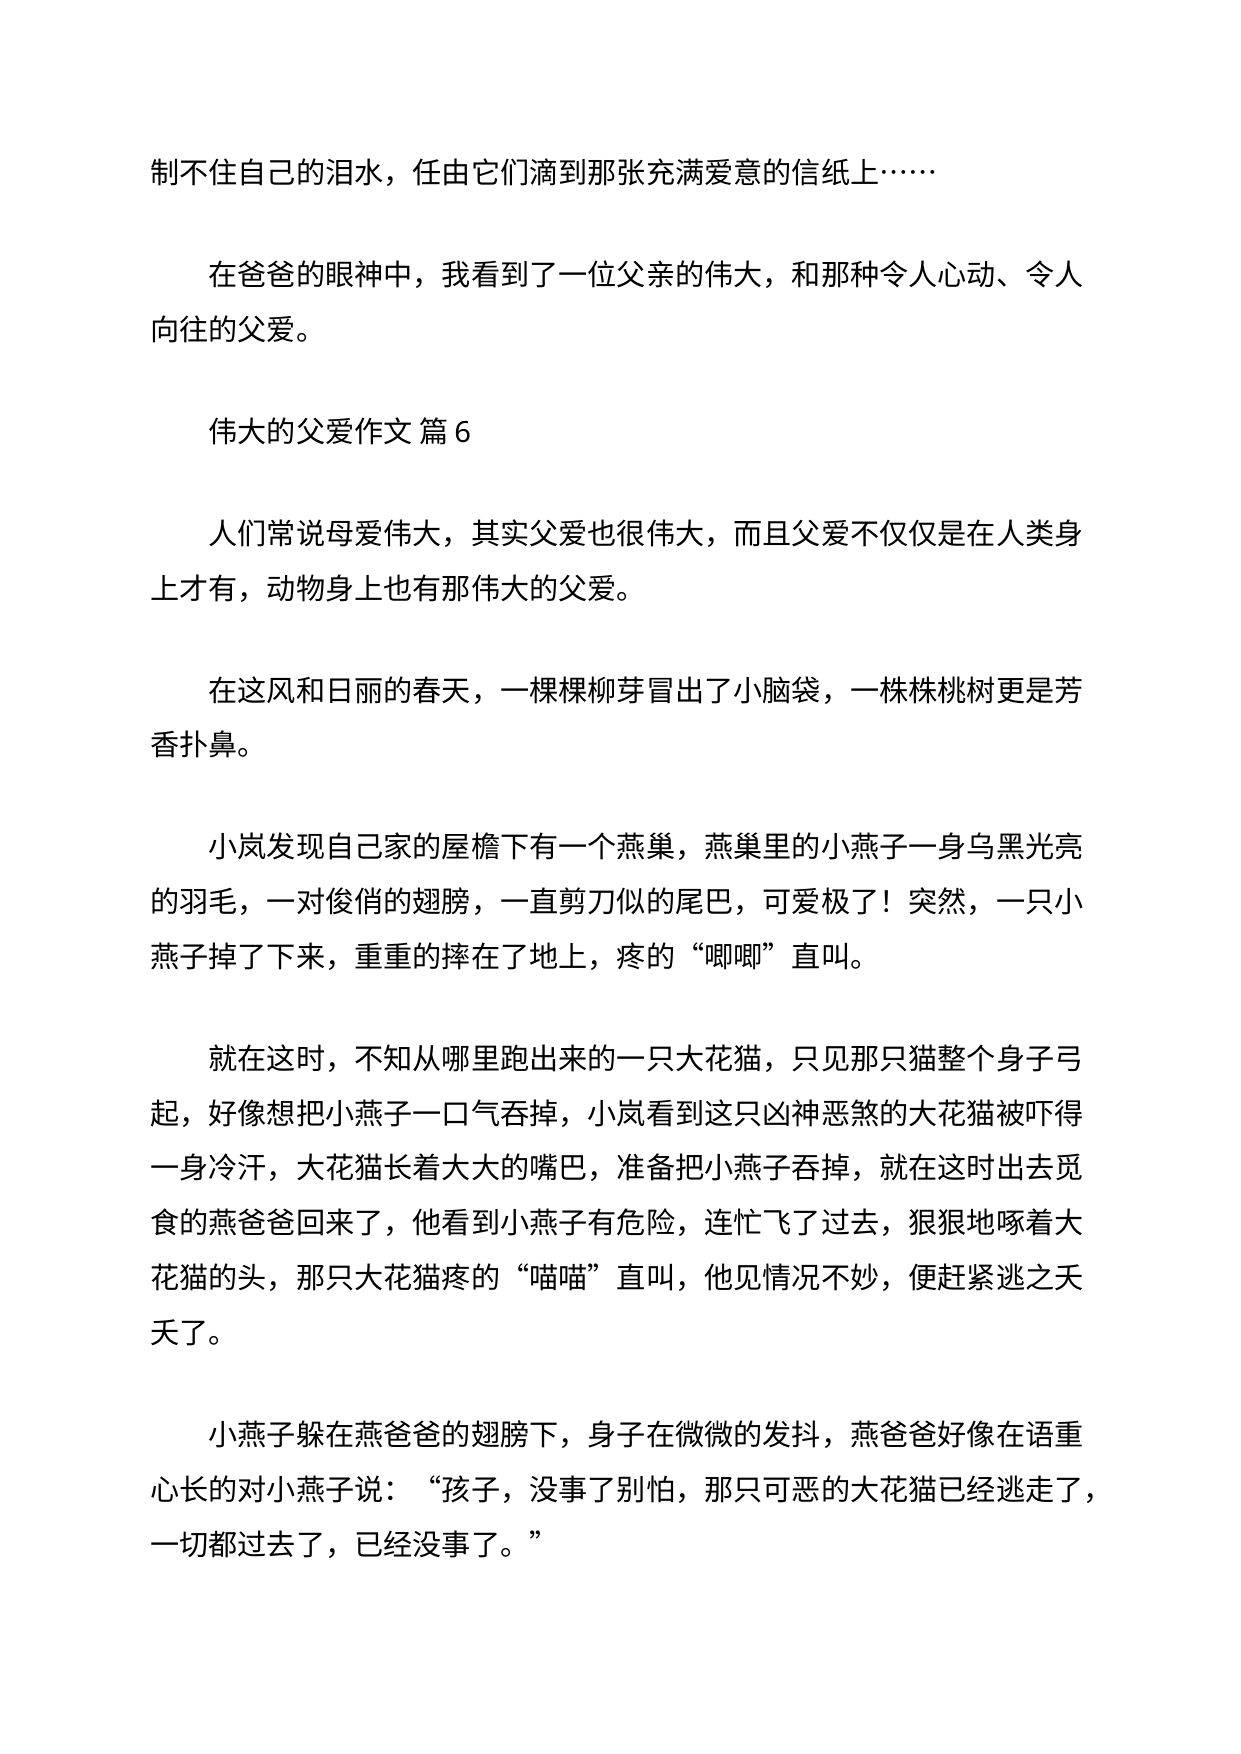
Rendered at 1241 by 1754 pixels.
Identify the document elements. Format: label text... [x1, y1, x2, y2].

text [150, 150, 1090, 192]
text 伟大的父爱作文 篇6 [150, 408, 1090, 451]
text 在这风和日丽的春天，一棵棵柳芽冒出了小脑袋，一株株桃树更是芳香扑鼻。 [150, 667, 1090, 764]
text 小燕子躲在燕爸爸的翅膀下，身子在微微的发抖，燕爸爸好像在语重心长的对小燕子说：“孩子，没事了别怕，那只可恶的大花猫已经逃走了，一切都过去了，已经没事了。” [150, 1412, 1090, 1564]
text 小岚发现自己家的屋檐下有一个燕巢，燕巢里的小燕子一身乌黑光亮的羽毛，一对俊俏的翅膀，一直剪刀似的尾巴，可爱极了！突然，一只小燕子掉了下来，重重的摔在了地上，疼的“唧唧”直叫。 [150, 824, 1090, 976]
text 人们常说母爱伟大，其实父爱也很伟大，而且父爱不仅仅是在人类身上才有，动物身上也有那伟大的父爱。 [150, 510, 1090, 608]
text 在爸爸的眼神中，我看到了一位父亲的伟大，和那种令人心动、令人向往的父爱。 [150, 252, 1090, 349]
text 就在这时，不知从哪里跑出来的一只大花猫，只见那只猫整个身子弓起，好像想把小燕子一口气吞掉，小岚看到这只凶神恶煞的大花猫被吓得一身冷汗，大花猫长着大大的嘴巴，准备把小燕子吞掉，就在这时出去觅食的燕爸爸回来了，他看到小燕子有危险，连忙飞了过去，狠狠地啄着大花猫的头，那只大花猫疼的“喵喵”直叫，他见情况不妙，便赶紧逃之夭夭了。 [150, 1035, 1090, 1352]
